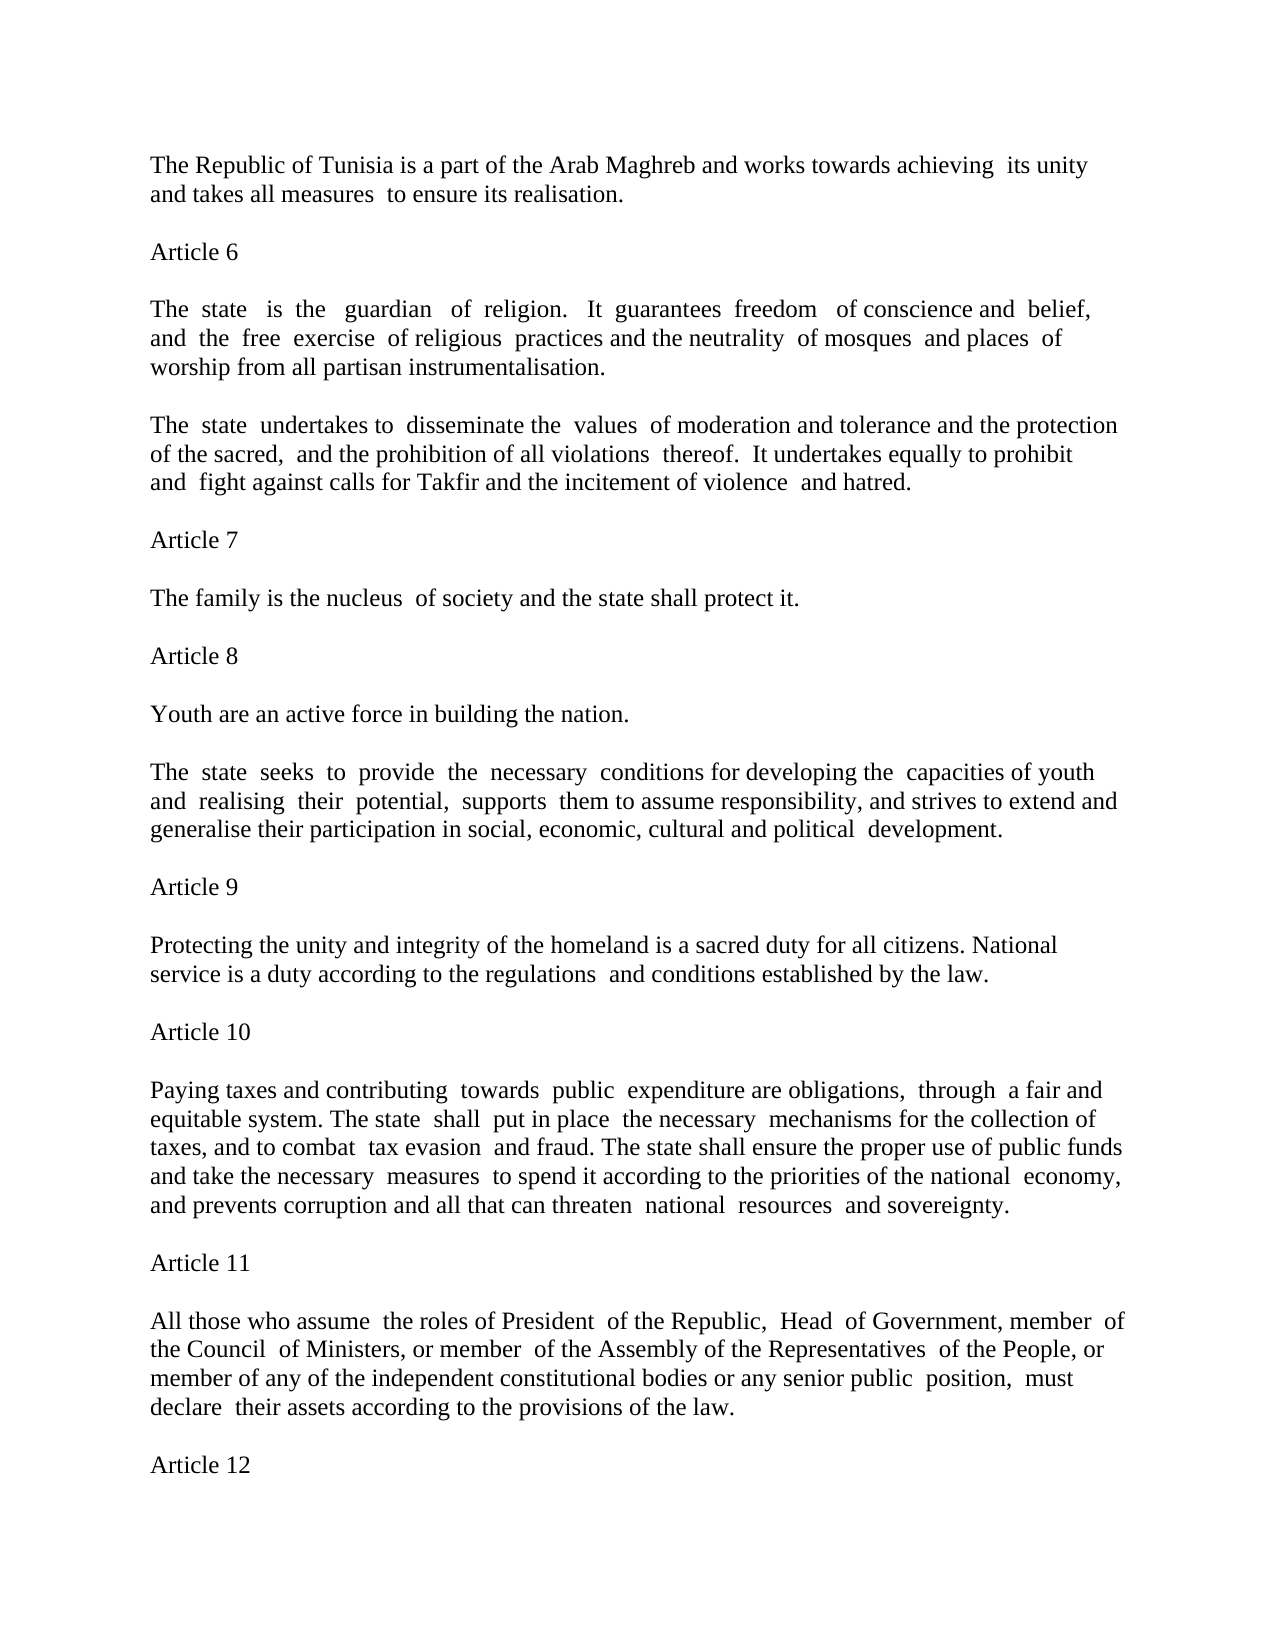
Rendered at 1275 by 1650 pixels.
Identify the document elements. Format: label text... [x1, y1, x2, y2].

text All those who assume the roles of President of the Republic, Head of Government, member of the Council of Ministers, or member of the Assembly of the Representatives of the People, or member of any of the independent constitutional bodies or any senior public position, must declare their assets according to the provisions of the law. [150, 1306, 1125, 1421]
text Article 10 [150, 1017, 1125, 1046]
text Article 11 [150, 1248, 1125, 1277]
text Paying taxes and contributing towards public expenditure are obligations, through a fair and equitable system. The state shall put in place the necessary mechanisms for the collection of taxes, and to combat tax evasion and fraud. The state shall ensure the proper use of public funds and take the necessary measures to spend it according to the priorities of the national economy, and prevents corruption and all that can threaten national resources and sovereignty. [150, 1075, 1125, 1219]
text Protecting the unity and integrity of the homeland is a sacred duty for all citizens. National service is a duty according to the regulations and conditions established by the law. [150, 930, 1125, 988]
text Article 12 [150, 1450, 1125, 1479]
text The state seeks to provide the necessary conditions for developing the capacities of youth and realising their potential, supports them to assume responsibility, and strives to extend and generalise their participation in social, economic, cultural and political development. [150, 757, 1125, 843]
text Article 9 [150, 872, 1125, 901]
text Youth are an active force in building the nation. [150, 699, 1125, 728]
text The state is the guardian of religion. It guarantees freedom of conscience and belief, and the free exercise of religious practices and the neutrality of mosques and places of worship from all partisan instrumentalisation. [150, 294, 1125, 381]
text Article 6 [150, 237, 1125, 265]
text The Republic of Tunisia is a part of the Arab Maghreb and works towards achieving its unity and takes all measures to ensure its realisation. [150, 150, 1125, 207]
text Article 8 [150, 641, 1125, 670]
text The state undertakes to disseminate the values of moderation and tolerance and the protection of the sacred, and the prohibition of all violations thereof. It undertakes equally to prohibit and fight against calls for Takfir and the incitement of violence and hatred. [150, 410, 1125, 496]
text The family is the nucleus of society and the state shall protect it. [150, 583, 1125, 612]
text Article 7 [150, 525, 1125, 554]
